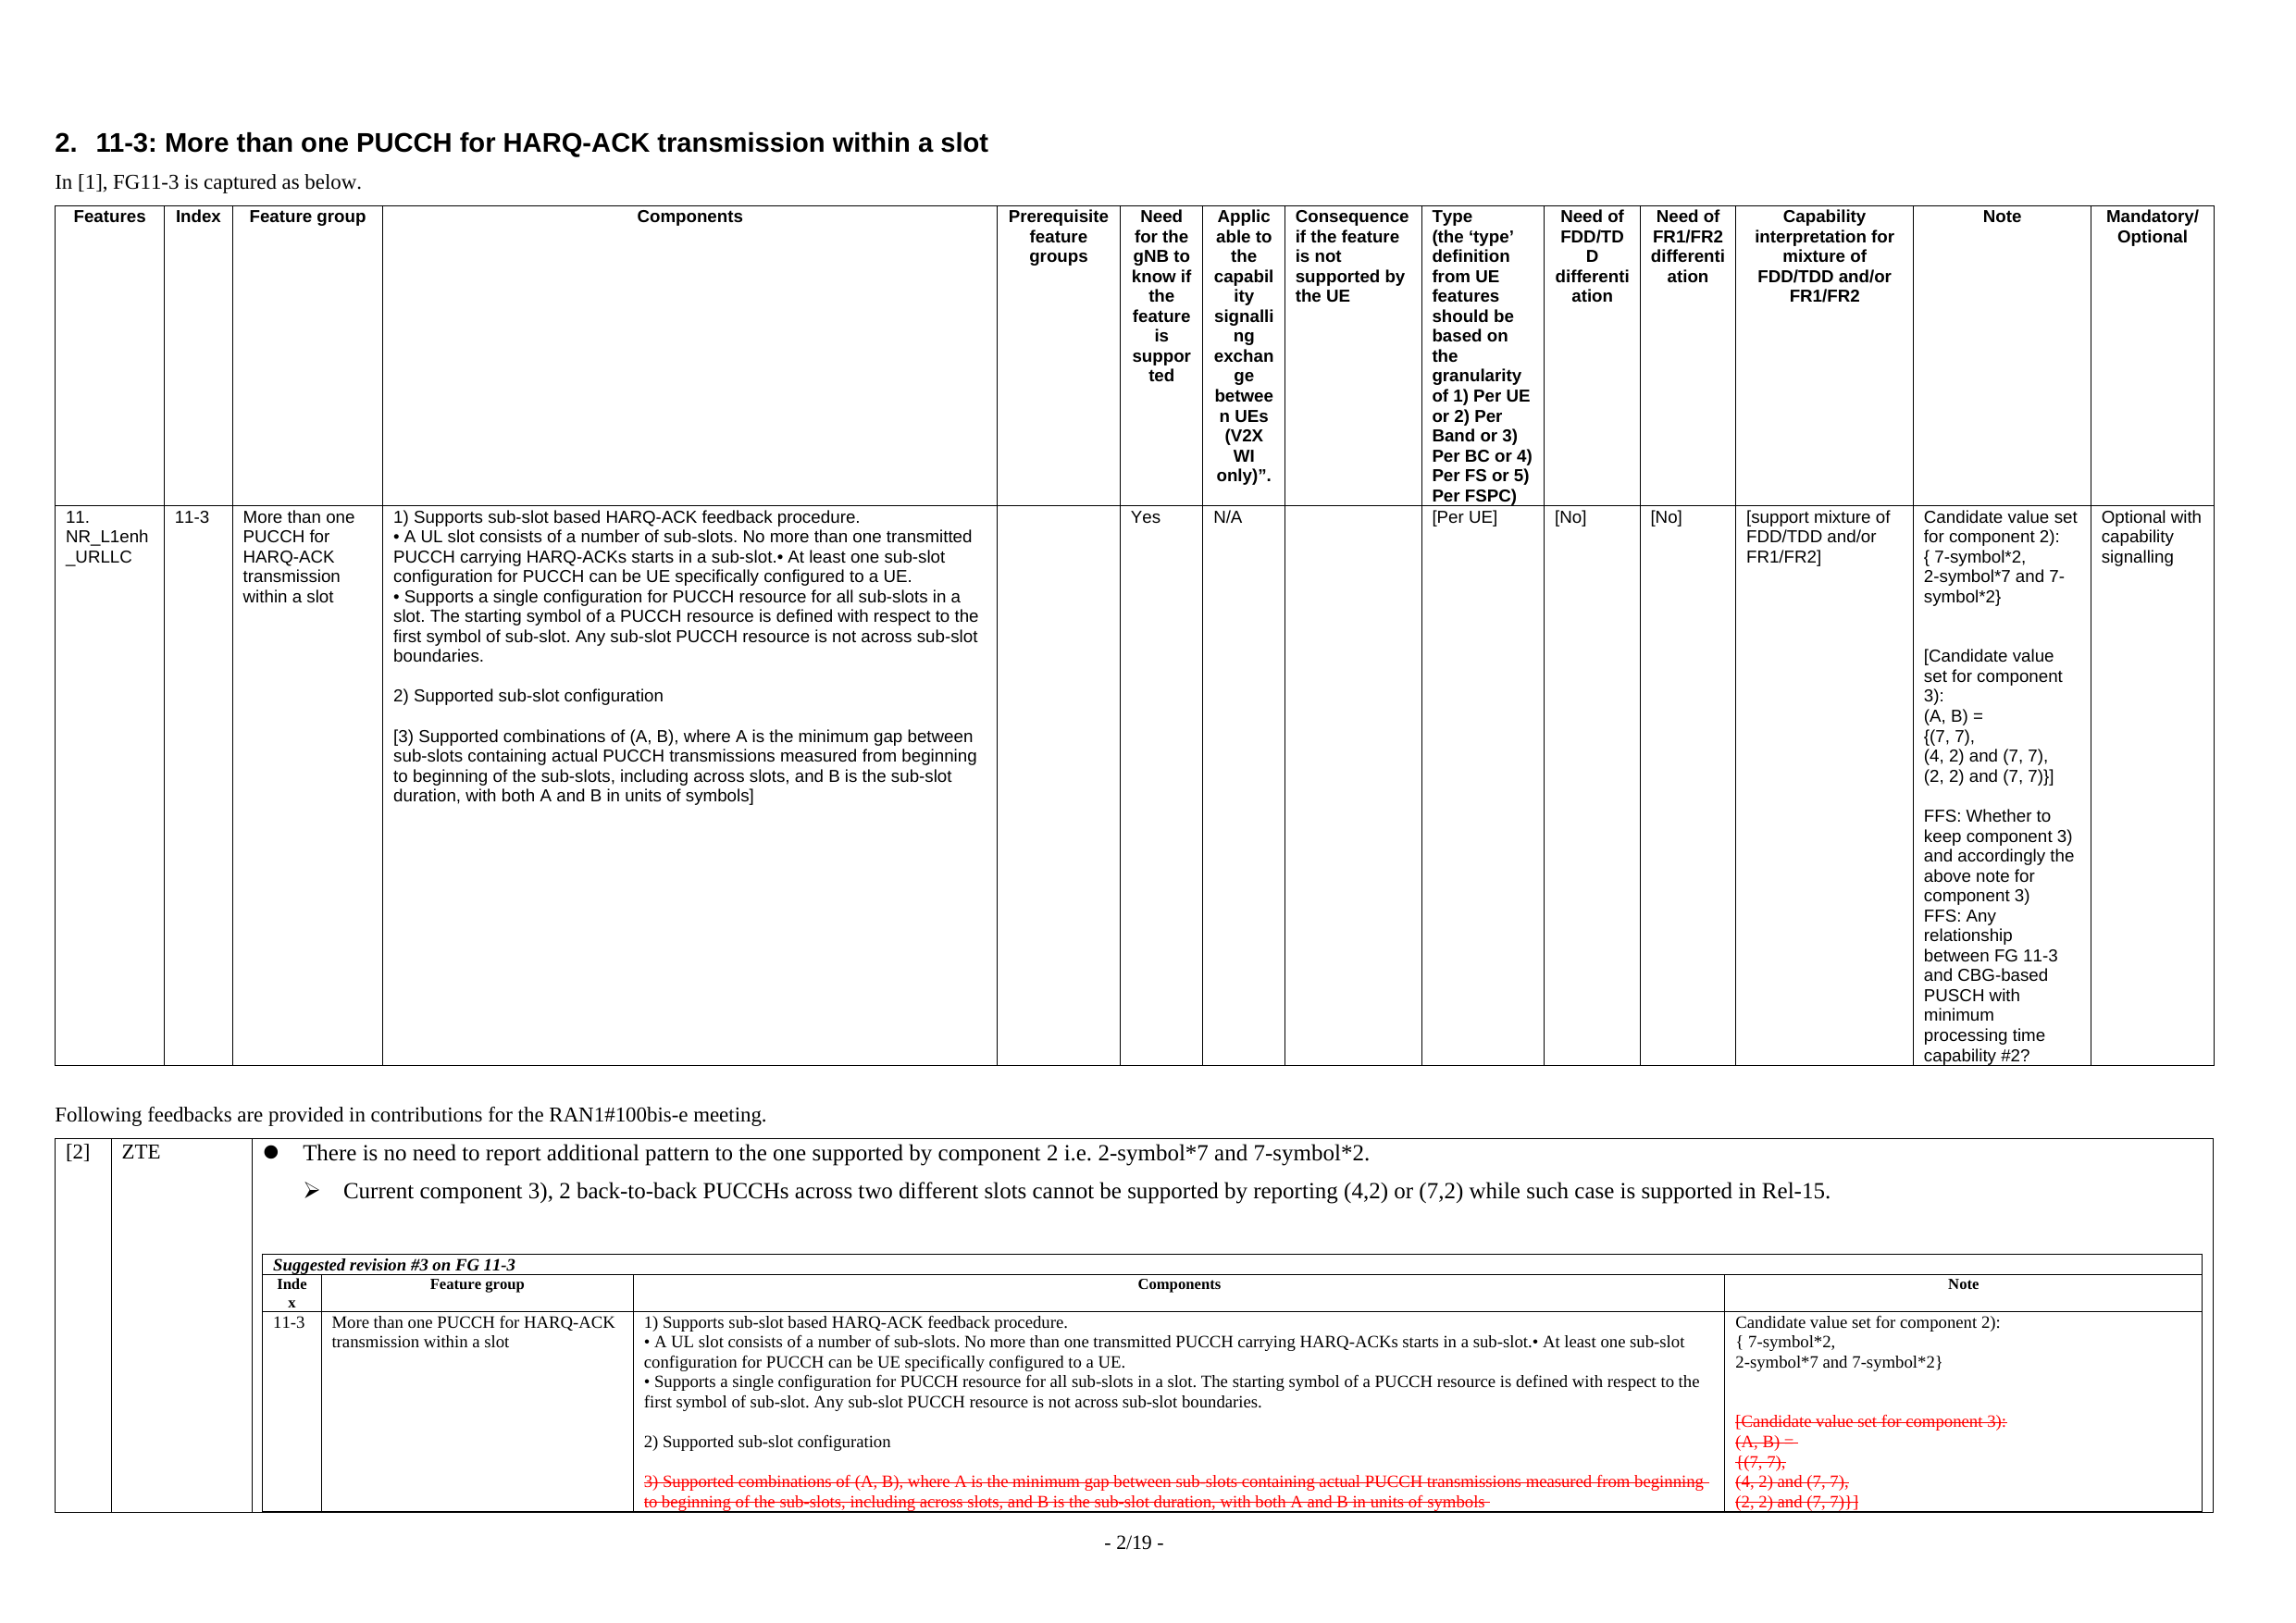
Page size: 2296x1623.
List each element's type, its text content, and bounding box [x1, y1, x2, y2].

table_header Index [165, 206, 232, 505]
table_header Prerequisite feature groups [998, 206, 1120, 505]
table_header Components [383, 206, 997, 505]
table_header Need for the gNB to know if the feature is supported [1121, 206, 1202, 505]
table_cell Yes [1121, 506, 1202, 1065]
table_header Feature group [233, 206, 382, 505]
table_cell More than one PUCCH for HARQ-ACK transmission within a slot [233, 506, 382, 1065]
table_cell [support mixture of FDD/TDD and/or FR1/FR2] [1736, 506, 1913, 1065]
table_header Note [1914, 206, 2091, 505]
text In [1], FG11-3 is captured as below. [55, 169, 2214, 193]
table_header Type (the ‘type’ definition from UE features should be based on the granularity of 1) Per UE or 2) Per Band or 3) Per BC or 4) Per FS or 5) Per FSPC) [1422, 206, 1544, 505]
table_cell [Per UE] [1422, 506, 1544, 1065]
text Following feedbacks are provided in contributions for the RAN1#100bis-e meeting. [55, 1102, 2214, 1126]
subtitle 11-3: More than one PUCCH for HARQ-ACK transmission within a slot [55, 127, 2214, 157]
table_cell N/A [1203, 506, 1285, 1065]
table_cell 11. NR_L1enh_URLLC [56, 506, 164, 1065]
table_cell [No] [1545, 506, 1640, 1065]
table_header Need of FDD/TDD differentiation [1545, 206, 1640, 505]
table_cell [1285, 506, 1421, 1065]
table_header Mandatory/Optional [2091, 206, 2214, 505]
table_cell Optional with capability signalling [2091, 506, 2214, 1065]
table_cell [No] [1641, 506, 1735, 1065]
table_header Features [56, 206, 164, 505]
table_cell 11-3 [165, 506, 232, 1065]
table_header Consequence if the feature is not supported by the UE [1285, 206, 1421, 505]
table_cell [998, 506, 1120, 1065]
table_header Applicable to the capability signalling exchange between UEs (V2X WI only)”. [1203, 206, 1285, 505]
table_header Capability interpretation for mixture of FDD/TDD and/or FR1/FR2 [1736, 206, 1913, 505]
table_cell Candidate value set for component 2): { 7-symbol*2, 2-symbol*7 and 7-symbol*2} [Candidate value set for component 3): (A, B) = {(7, 7), (4, 2) and (7, 7), (2, 2) and (7, 7)}] FFS: Whether to keep component 3) and accordingly the above note for component 3) FFS: Any relationship between FG 11-3 and CBG-based PUSCH with minimum processing time capability #2? [1914, 506, 2091, 1065]
table_header ZTE [112, 1139, 252, 1512]
table_header Need of FR1/FR2 differentiation [1641, 206, 1735, 505]
table_cell 1) Supports sub-slot based HARQ-ACK feedback procedure. • A UL slot consists of a number of sub-slots. No more than one transmitted PUCCH carrying HARQ-ACKs starts in a sub-slot.• At least one sub-slot configuration for PUCCH can be UE specifically configured to a UE. • Supports a single configuration for PUCCH resource for all sub-slots in a slot. The starting symbol of a PUCCH resource is defined with respect to the first symbol of sub-slot. Any sub-slot PUCCH resource is not across sub-slot boundaries. 2) Supported sub-slot configuration [3) Supported combinations of (A, B), where A is the minimum gap between sub-slots containing actual PUCCH transmissions measured from beginning to beginning of the sub-slots, including across slots, and B is the sub-slot duration, with both A and B in units of symbols] [383, 506, 997, 1065]
table_header [2] [56, 1139, 111, 1512]
